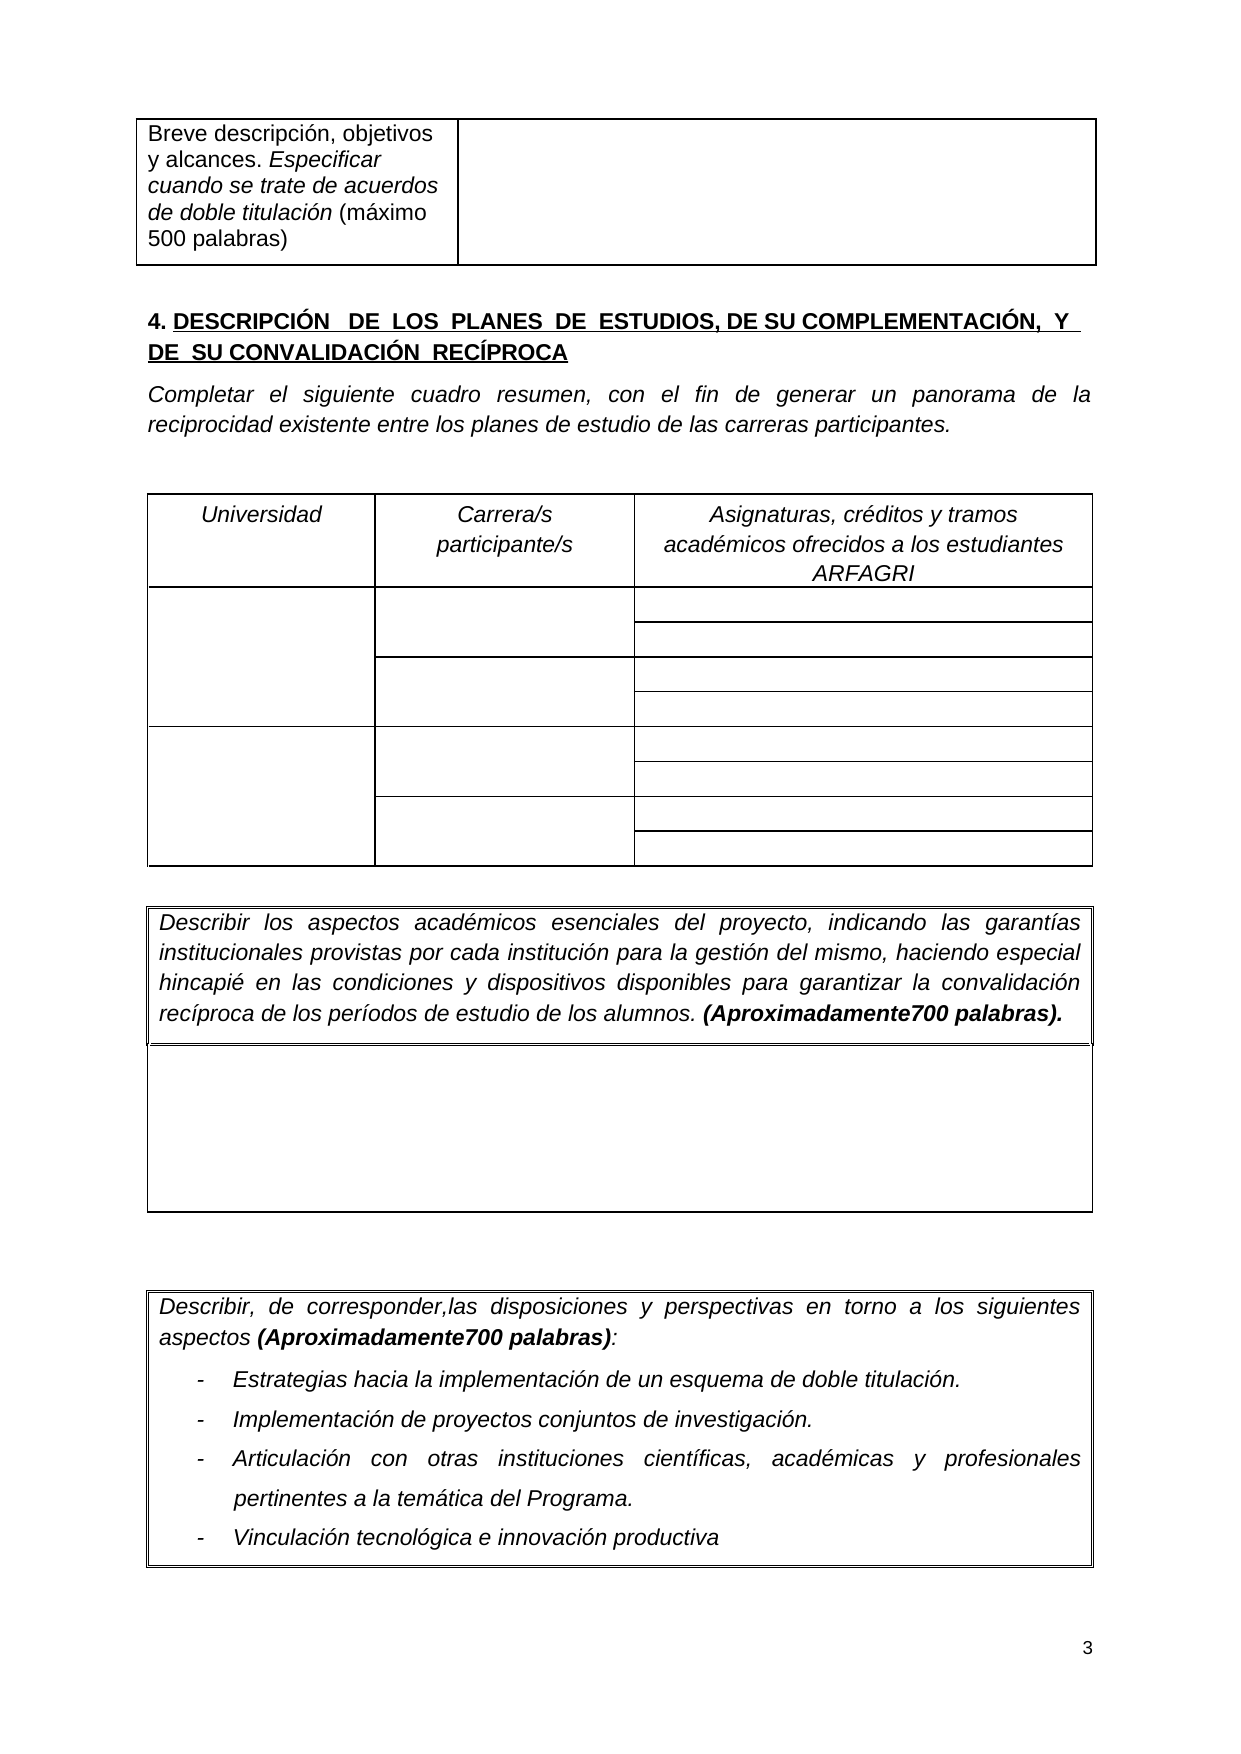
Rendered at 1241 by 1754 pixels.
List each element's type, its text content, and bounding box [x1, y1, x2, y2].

text 4. DESCRIPCIóN DE LOS PLANES DE ESTUDIOS, DE SU complementación, Y de SU CONVAlidaCión rEcíproCA [148, 308, 1092, 365]
table_cell Breve descripción, objetivos y alcances. Especificar cuando se trate de acuerdos de doble titulación (máximo 500 palabras) [137, 120, 457, 264]
table_cell [376, 588, 634, 656]
table_header Describir, de corresponder,las disposiciones y perspectivas en torno a los siguientes aspectos (Aproximadamente700 palabras): Estrategias hacia la implementación de un esquema de doble titulación. Implementación de proyectos conjuntos de investigación. Articulación con otras instituciones científicas, académicas y profesionales pertinentes a la temática del Programa. Vinculación tecnológica e innovación productiva [149, 1293, 1091, 1565]
table_cell [635, 832, 1092, 865]
table_cell [635, 588, 1092, 621]
table_cell [459, 120, 1095, 264]
table_header Carrera/s participante/s [376, 495, 634, 586]
table_header Asignaturas, créditos y tramos académicos ofrecidos a los estudiantes ARFAGRI [635, 495, 1092, 586]
table_cell [376, 797, 634, 865]
table_cell [148, 727, 374, 865]
table_cell [635, 727, 1092, 761]
table_header Universidad [148, 495, 374, 586]
table_cell [635, 658, 1092, 691]
table_cell [376, 658, 634, 726]
table_cell [635, 762, 1092, 796]
table_cell [148, 587, 374, 726]
table_cell [635, 623, 1092, 656]
table_cell [148, 1043, 1092, 1211]
text Completar el siguiente cuadro resumen, con el fin de generar un panorama de la reciprocidad existente entre los planes de estudio de las carreras participantes. [148, 381, 1092, 438]
table_header Describir los aspectos académicos esenciales del proyecto, indicando las garantías institucionales provistas por cada institución para la gestión del mismo, haciendo especial hincapié en las condiciones y dispositivos disponibles para garantizar la convalidación recíproca de los períodos de estudio de los alumnos. (Aproximadamente700 palabras). [149, 909, 1091, 1043]
table_cell [376, 727, 634, 796]
table_cell [635, 797, 1092, 830]
table_cell [635, 692, 1092, 726]
